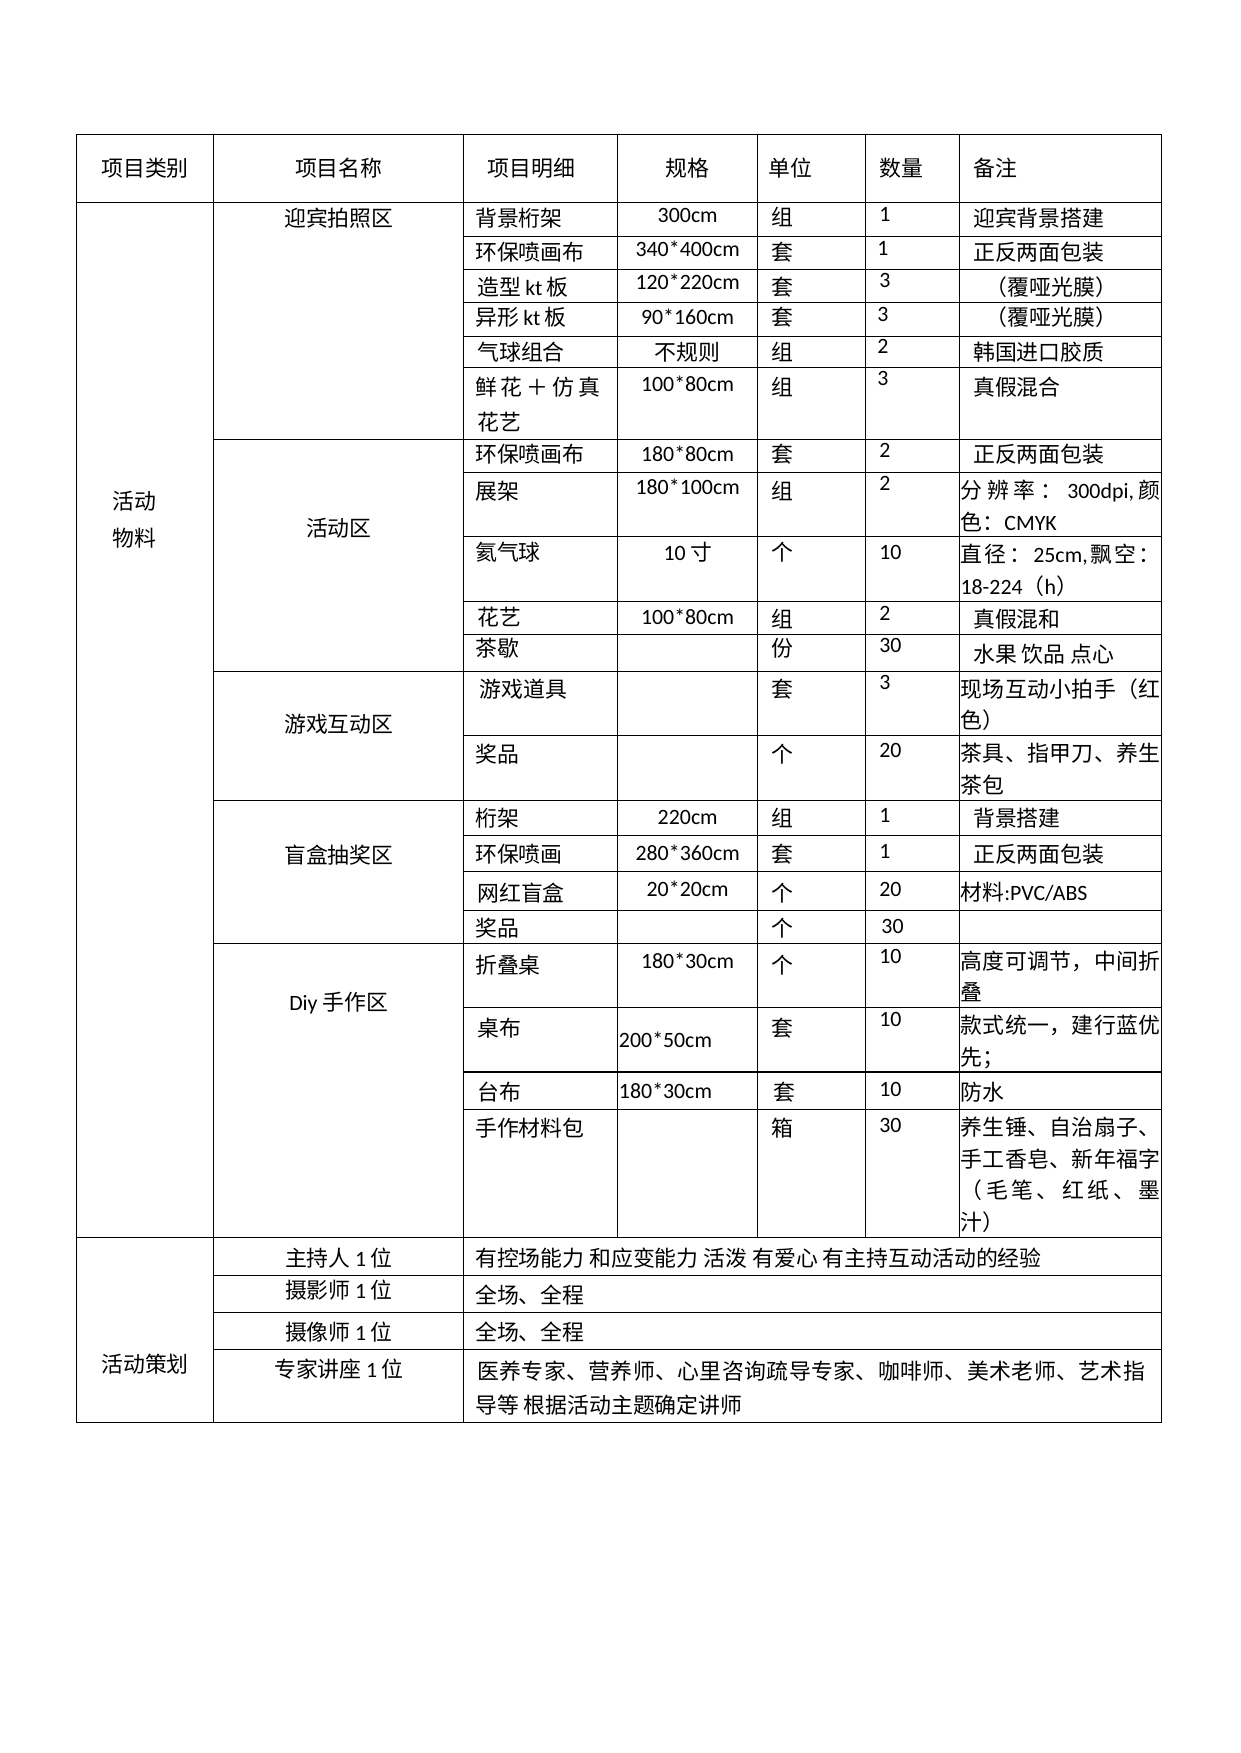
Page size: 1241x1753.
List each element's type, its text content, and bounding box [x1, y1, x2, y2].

table_cell 真假混合 [960, 368, 1161, 438]
table_cell 1 [866, 836, 959, 871]
table_cell 现场互动小拍手（红色） [960, 672, 1161, 735]
table_cell 奖品 [464, 736, 617, 799]
table_cell [960, 911, 1161, 943]
table_cell 全场、全程 [464, 1313, 1161, 1348]
table_cell 组 [758, 203, 865, 236]
table_cell （覆哑光膜） [960, 270, 1161, 302]
table_cell 30 [866, 1110, 959, 1237]
table_cell 个 [758, 872, 865, 910]
table_cell 30 [866, 635, 959, 671]
table_cell 背景搭建 [960, 801, 1161, 835]
table_cell 花艺 [464, 602, 617, 634]
table_cell 环保喷画布 [464, 237, 617, 269]
table_cell 1 [866, 801, 959, 835]
table_cell 3 [866, 368, 959, 438]
table_cell 桌布 [464, 1008, 617, 1071]
table_cell 180*80cm [618, 440, 757, 472]
table_cell 材料:PVC/ABS [960, 872, 1161, 910]
table_cell 手作材料包 [464, 1110, 617, 1237]
table_cell 迎宾背景搭建 [960, 203, 1161, 236]
table_cell 200*50cm [618, 1008, 757, 1071]
table_cell 医养专家、营养师、心里咨询疏导专家、咖啡师、美术老师、艺术指导等 根据活动主题确定讲师 [464, 1350, 1161, 1422]
table_cell 环保喷画布 [464, 440, 617, 472]
table_cell 个 [758, 736, 865, 799]
table_cell 摄像师1位 [214, 1313, 463, 1348]
table_cell 主持人1位 [214, 1238, 463, 1275]
table_cell 180*30cm [618, 1073, 757, 1109]
table_cell [618, 911, 757, 943]
table_cell 280*360cm [618, 836, 757, 871]
table_cell 10 [866, 1073, 959, 1109]
table_cell 20 [866, 736, 959, 799]
table_cell Diy 手作区 [214, 944, 463, 1237]
table_cell 正反两面包装 [960, 836, 1161, 871]
table_cell 展架 [464, 473, 617, 536]
table_cell 造型kt板 [464, 270, 617, 302]
table_cell 养生锤、自治扇子、手工香皂、新年福字（毛笔、红纸、墨汁） [960, 1110, 1161, 1237]
table_cell [618, 672, 757, 735]
table_cell 套 [758, 303, 865, 336]
table_cell 箱 [758, 1110, 865, 1237]
table_cell 氦气球 [464, 537, 617, 601]
table_cell 款式统一，建行蓝优先； [960, 1008, 1161, 1071]
table_cell 3 [866, 270, 959, 302]
table_cell 鲜花＋仿真花艺 [464, 368, 617, 438]
table_cell 活动 物料 [77, 203, 213, 1237]
table_cell 套 [758, 1008, 865, 1071]
table_cell 3 [866, 672, 959, 735]
table_cell 游戏道具 [464, 672, 617, 735]
table_header 数量 [866, 135, 959, 202]
table_cell 游戏互动区 [214, 672, 463, 799]
table_cell 正反两面包装 [960, 440, 1161, 472]
table_cell 2 [866, 337, 959, 367]
table_cell 220cm [618, 801, 757, 835]
table_cell 组 [758, 337, 865, 367]
table_cell 气球组合 [464, 337, 617, 367]
table_cell 背景桁架 [464, 203, 617, 236]
table_cell 2 [866, 473, 959, 536]
table_cell 分辨率：300dpi,颜色：CMYK [960, 473, 1161, 536]
table_cell 不规则 [618, 337, 757, 367]
table_cell 120*220cm [618, 270, 757, 302]
table_header 项目类别 [77, 135, 213, 202]
table_cell 30 [866, 911, 959, 943]
table_cell 90*160cm [618, 303, 757, 336]
table_header 项目名称 [214, 135, 463, 202]
table_cell 份 [758, 635, 865, 671]
table_cell 全场、全程 [464, 1276, 1161, 1312]
table_cell 1 [866, 237, 959, 269]
table_cell 桁架 [464, 801, 617, 835]
table_cell 个 [758, 944, 865, 1007]
table_header 项目明细 [464, 135, 617, 202]
table_cell 3 [866, 303, 959, 336]
table_cell 茶歇 [464, 635, 617, 671]
table_cell 300cm [618, 203, 757, 236]
table_cell 20 [866, 872, 959, 910]
table_cell 组 [758, 602, 865, 634]
table_cell 水果 饮品 点心 [960, 635, 1161, 671]
table_cell 2 [866, 440, 959, 472]
table_cell 活动策划 [77, 1238, 213, 1422]
table_cell （覆哑光膜） [960, 303, 1161, 336]
table_cell 网红盲盒 [464, 872, 617, 910]
table_cell 韩国进口胶质 [960, 337, 1161, 367]
table_cell 340*400cm [618, 237, 757, 269]
table_cell 180*100cm [618, 473, 757, 536]
table_cell 套 [758, 440, 865, 472]
table_cell 套 [758, 270, 865, 302]
table_cell 10 [866, 537, 959, 601]
table_cell 套 [758, 237, 865, 269]
table_cell 奖品 [464, 911, 617, 943]
table_cell 台布 [464, 1073, 617, 1109]
table_cell 100*80cm [618, 602, 757, 634]
table_cell 组 [758, 368, 865, 438]
table_cell 套 [758, 836, 865, 871]
table_cell 10 [866, 1008, 959, 1071]
table_cell [618, 736, 757, 799]
table_cell 20*20cm [618, 872, 757, 910]
table_cell 异形kt板 [464, 303, 617, 336]
table_cell 套 [758, 1073, 865, 1109]
table_cell 2 [866, 602, 959, 634]
table_cell 高度可调节，中间折叠 [960, 944, 1161, 1007]
table_cell 盲盒抽奖区 [214, 801, 463, 943]
table_cell 1 [866, 203, 959, 236]
table_cell 套 [758, 672, 865, 735]
table_cell 迎宾拍照区 [214, 203, 463, 438]
table_header 单位 [758, 135, 865, 202]
table_cell 专家讲座1位 [214, 1350, 463, 1422]
table_cell 摄影师1位 [214, 1276, 463, 1312]
table_cell 10 [866, 944, 959, 1007]
table_header 备注 [960, 135, 1161, 202]
table_cell 防水 [960, 1073, 1161, 1109]
table_cell 180*30cm [618, 944, 757, 1007]
table_cell 茶具、指甲刀、养生茶包 [960, 736, 1161, 799]
table_cell 100*80cm [618, 368, 757, 438]
table_cell 组 [758, 801, 865, 835]
table_cell 个 [758, 537, 865, 601]
table_cell [618, 1110, 757, 1237]
table_cell 个 [758, 911, 865, 943]
table_cell [618, 635, 757, 671]
table_cell 活动区 [214, 440, 463, 671]
table_cell 有控场能力 和应变能力 活泼 有爱心 有主持互动活动的经验 [464, 1238, 1161, 1275]
table_cell 直径：25cm,飘空：18-224（h） [960, 537, 1161, 601]
table_cell 环保喷画 [464, 836, 617, 871]
table_cell 组 [758, 473, 865, 536]
table_cell 10寸 [618, 537, 757, 601]
table_cell 正反两面包装 [960, 237, 1161, 269]
table_cell 真假混和 [960, 602, 1161, 634]
table_cell 折叠桌 [464, 944, 617, 1007]
table_header 规格 [618, 135, 757, 202]
